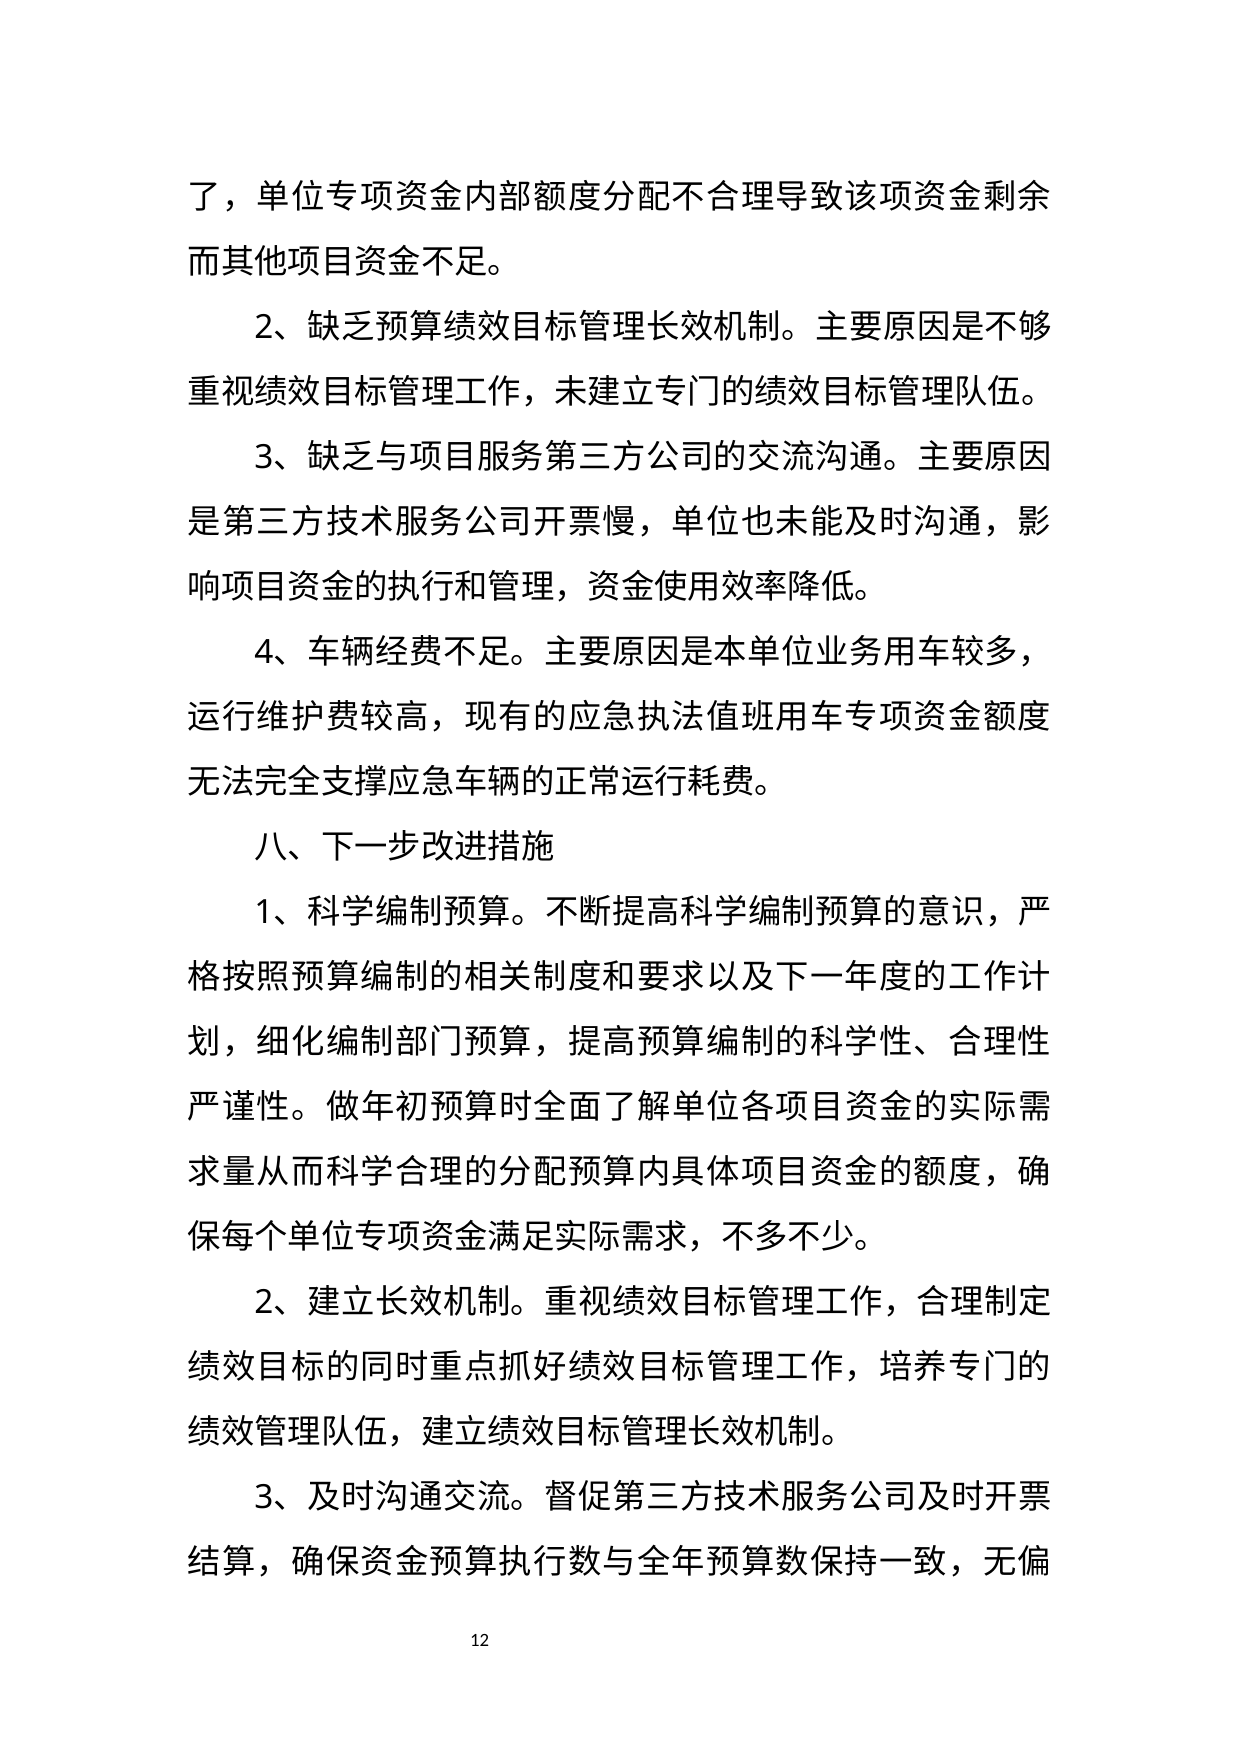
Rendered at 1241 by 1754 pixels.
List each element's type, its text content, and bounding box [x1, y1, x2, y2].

text 1、科学编制预算。不断提高科学编制预算的意识，严格按照预算编制的相关制度和要求以及下一年度的工作计划，细化编制部门预算，提高预算编制的科学性、合理性、严谨性。做年初预算时全面了解单位各项目资金的实际需求量从而科学合理的分配预算内具体项目资金的额度，确保每个单位专项资金满足实际需求，不多不少。 [187, 877, 1053, 1267]
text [187, 162, 1053, 292]
text 3、缺乏与项目服务第三方公司的交流沟通。主要原因是第三方技术服务公司开票慢，单位也未能及时沟通，影响项目资金的执行和管理，资金使用效率降低。 [187, 422, 1053, 617]
text 4、车辆经费不足。主要原因是本单位业务用车较多，运行维护费较高，现有的应急执法值班用车专项资金额度无法完全支撑应急车辆的正常运行耗费。 [187, 617, 1053, 812]
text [187, 1462, 1053, 1592]
text 2、建立长效机制。重视绩效目标管理工作，合理制定绩效目标的同时重点抓好绩效目标管理工作，培养专门的绩效管理队伍，建立绩效目标管理长效机制。 [187, 1267, 1053, 1462]
text 八、下一步改进措施 [187, 812, 1053, 877]
text 2、缺乏预算绩效目标管理长效机制。主要原因是不够重视绩效目标管理工作，未建立专门的绩效目标管理队伍。 [187, 292, 1053, 422]
